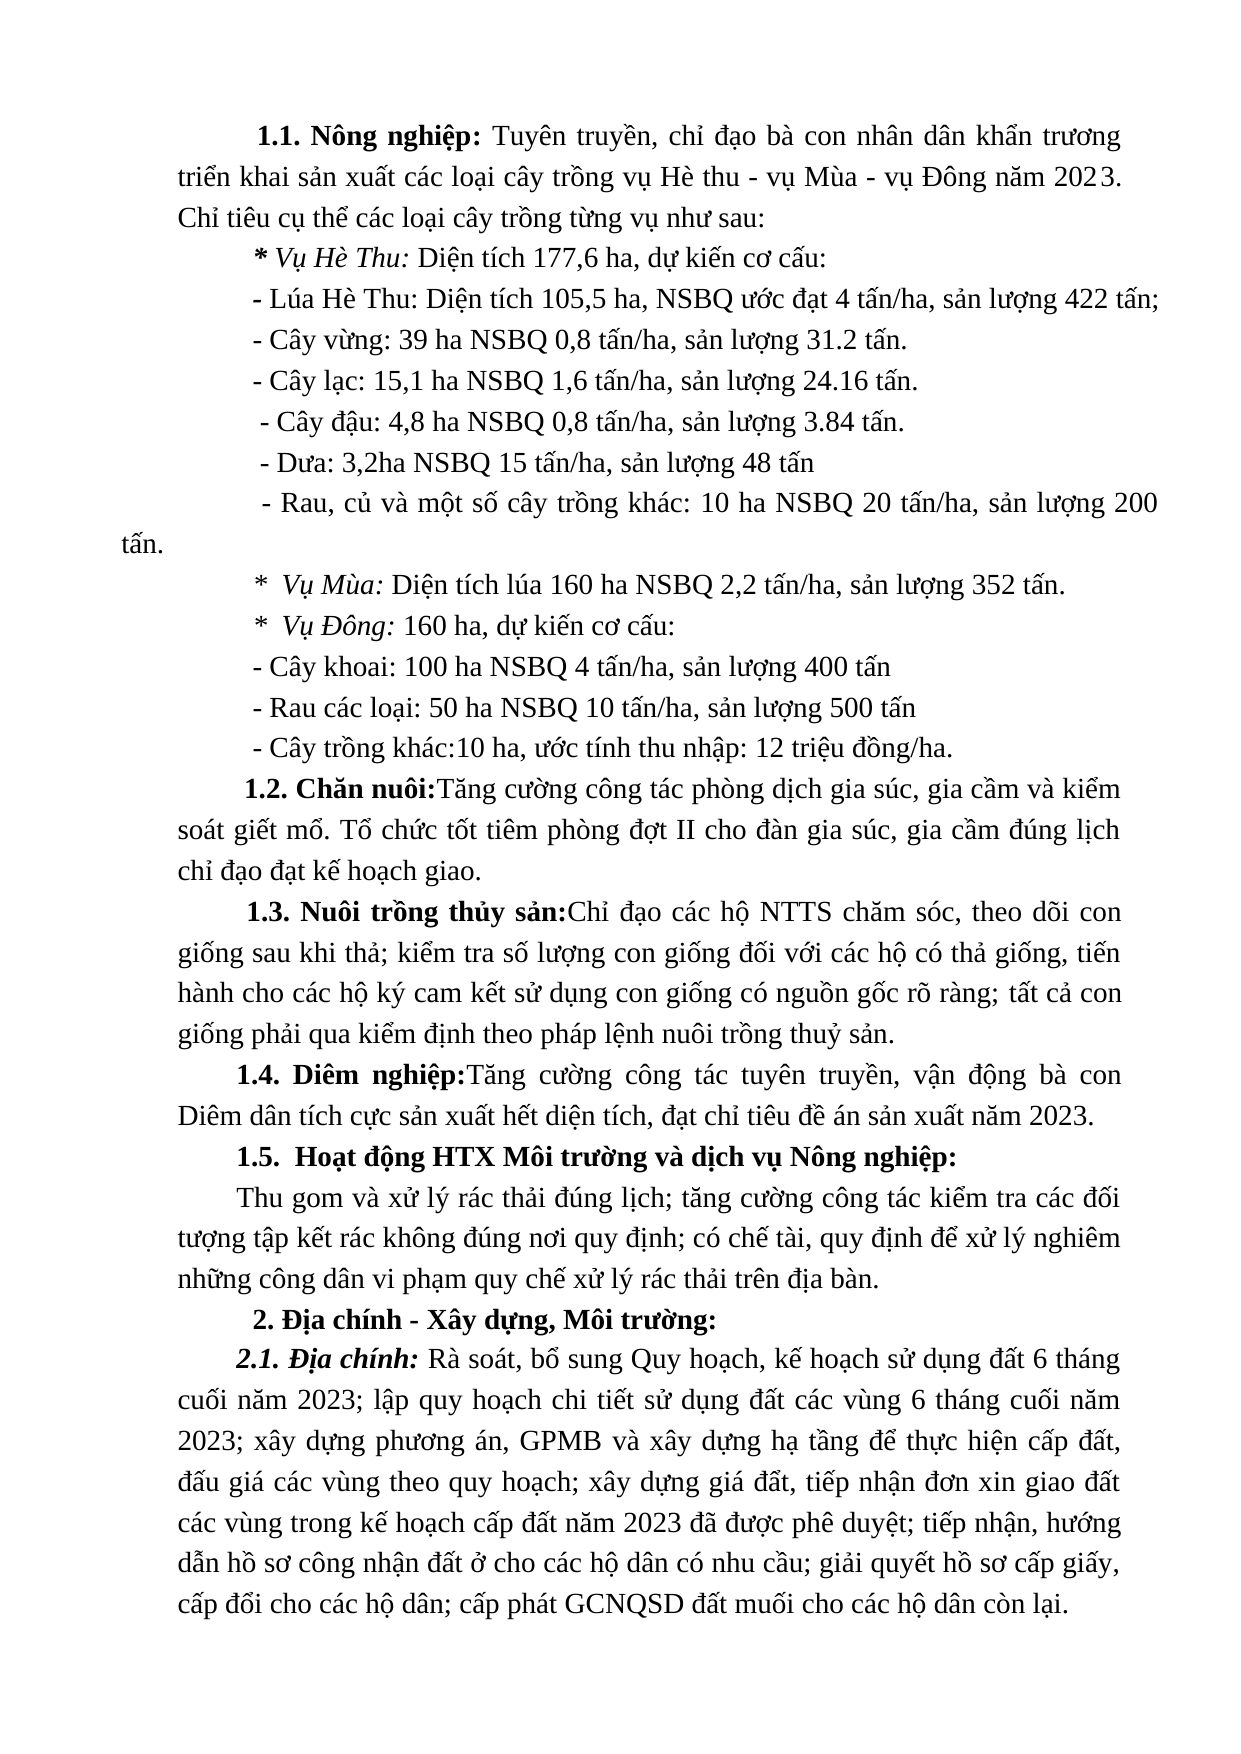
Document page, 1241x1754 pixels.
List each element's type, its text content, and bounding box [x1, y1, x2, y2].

text 1.3. Nuôi trồng thủy sản:Chỉ đạo các hộ NTTS chăm sóc, theo dõi con giống sau khi thả; kiểm tra số lượng con giống đối với các hộ có thả giống, tiến hành cho các hộ ký cam kết sử dụng con giống có nguồn gốc rõ ràng; tất cả con giống phải qua kiểm định theo pháp lệnh nuôi trồng thuỷ sản. [177, 894, 1122, 1050]
text - Rau các loại: 50 ha NSBQ 10 tấn/ha, sản lượng 500 tấn [121, 690, 1159, 723]
text Thu gom và xử lý rác thải đúng lịch; tăng cường công tác kiểm tra các đối tượng tập kết rác không đúng nơi quy định; có chế tài, quy định để xử lý nghiêm những công dân vi phạm quy chế xử lý rác thải trên địa bàn. [177, 1180, 1122, 1295]
text 2. Địa chính - Xây dựng, Môi trường: [252, 1302, 1122, 1336]
text - Rau, củ và một số cây trồng khác: 10 ha NSBQ 20 tấn/ha, sản lượng 200 tấn. [121, 486, 1159, 560]
text 2.1. Địa chính: Rà soát, bổ sung Quy hoạch, kế hoạch sử dụng đất 6 tháng cuối năm 2023; lập quy hoạch chi tiết sử dụng đất các vùng 6 tháng cuối năm 2023; xây dựng phương án, GPMB và xây dựng hạ tầng để thực hiện cấp đất, đấu giá các vùng theo quy hoạch; xây dựng giá đẩt, tiếp nhận đơn xin giao đất các vùng trong kế hoạch cấp đất năm 2023 đã được phê duyệt; tiếp nhận, hướng dẫn hồ sơ công nhận đất ở cho các hộ dân có nhu cầu; giải quyết hồ sơ cấp giấy, cấp đổi cho các hộ dân; cấp phát GCNQSD đất muối cho các hộ dân còn lại. [177, 1341, 1122, 1620]
text - Cây trồng khác:10 ha, ước tính thu nhập: 12 triệu đồng/ha. [121, 731, 1159, 764]
text 1.5. Hoạt động HTX Môi trường và dịch vụ Nông nghiệp: [177, 1139, 1122, 1172]
text - Cây đậu: 4,8 ha NSBQ 0,8 tấn/ha, sản lượng 3.84 tấn. [121, 404, 1159, 437]
text * Vụ Mùa: Diện tích lúa 160 ha NSBQ 2,2 tấn/ha, sản lượng 352 tấn. [121, 567, 1159, 601]
text - Cây lạc: 15,1 ha NSBQ 1,6 tấn/ha, sản lượng 24.16 tấn. [121, 363, 1159, 397]
text - Dưa: 3,2ha NSBQ 15 tấn/ha, sản lượng 48 tấn [121, 445, 1159, 478]
text - Cây vừng: 39 ha NSBQ 0,8 tấn/ha, sản lượng 31.2 tấn. [121, 322, 1159, 356]
text * Vụ Hè Thu: Diện tích 177,6 ha, dự kiến cơ cấu: [121, 241, 1159, 274]
text - Lúa Hè Thu: Diện tích 105,5 ha, NSBQ ước đạt 4 tấn/ha, sản lượng 422 tấn; [121, 281, 1159, 315]
text * Vụ Đông: 160 ha, dự kiến cơ cấu: [121, 608, 1159, 642]
text 1.1. Nông nghiệp: Tuyên truyền, chỉ đạo bà con nhân dân khẩn trương triển khai sản xuất các loại cây trồng vụ Hè thu - vụ Mùa - vụ Đông năm 2023. Chỉ tiêu cụ thể các loại cây trồng từng vụ như sau: [177, 118, 1122, 233]
text 1.2. Chăn nuôi:Tăng cường công tác phòng dịch gia súc, gia cầm và kiểm soát giết mổ. Tổ chức tốt tiêm phòng đợt II cho đàn gia súc, gia cầm đúng lịch chỉ đạo đạt kế hoạch giao. [177, 771, 1122, 887]
text 1.4. Diêm nghiệp:Tăng cường công tác tuyên truyền, vận động bà con Diêm dân tích cực sản xuất hết diện tích, đạt chỉ tiêu đề án sản xuất năm 2023. [177, 1057, 1122, 1132]
text - Cây khoai: 100 ha NSBQ 4 tấn/ha, sản lượng 400 tấn [121, 649, 1159, 682]
